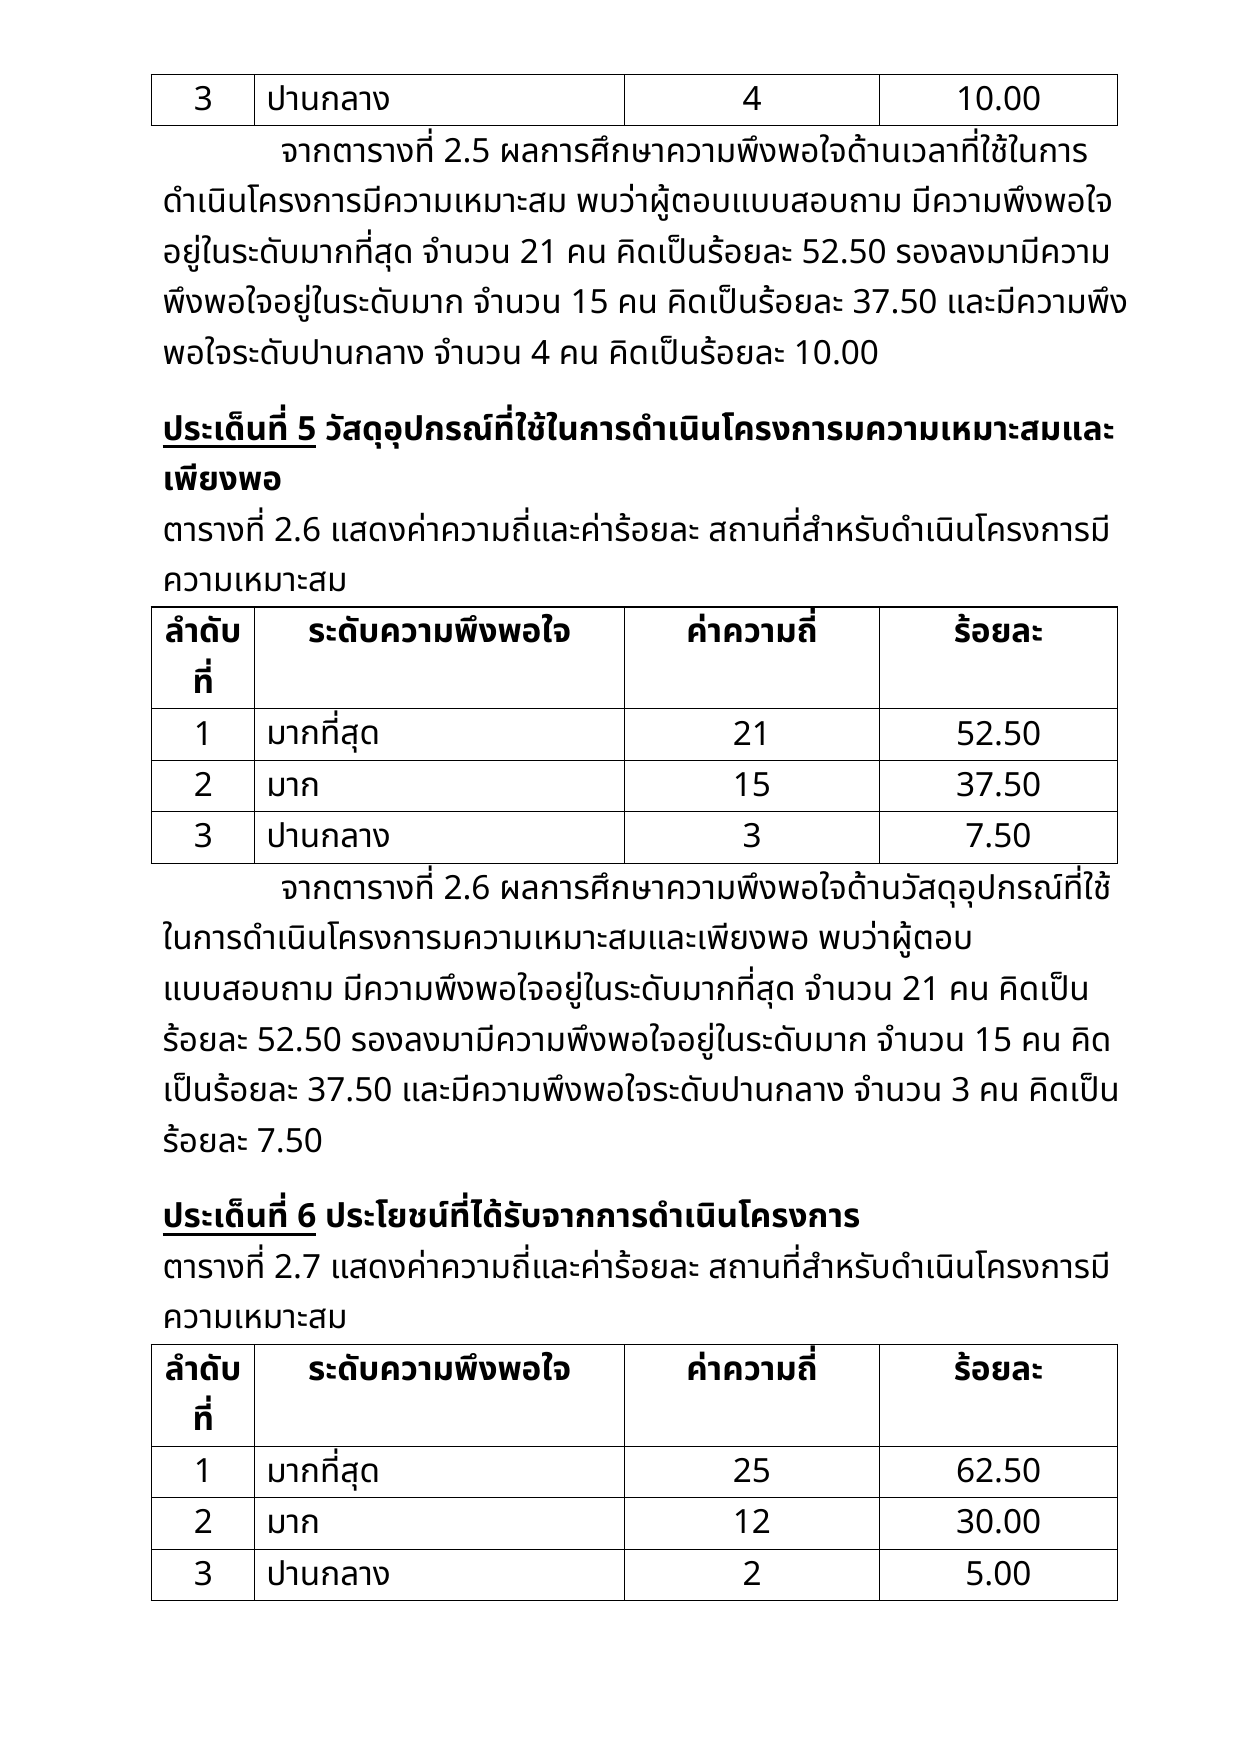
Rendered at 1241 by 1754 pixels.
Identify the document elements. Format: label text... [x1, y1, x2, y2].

table_cell 37.50 [880, 761, 1117, 811]
table_cell 1 [152, 709, 254, 760]
table_cell 3 [152, 1550, 254, 1600]
table_cell มาก [255, 1498, 624, 1549]
table_cell 25 [625, 1447, 879, 1497]
table_cell มากที่สุด [255, 709, 624, 760]
table_cell ปานกลาง [255, 812, 624, 863]
text ตารางที่ 2.7 แสดงค่าความถี่และค่าร้อยละ สถานที่สำหรับดำเนินโครงการมีความเหมาะสม [162, 1243, 1137, 1344]
table_cell 2 [625, 1550, 879, 1600]
table_cell 52.50 [880, 709, 1117, 760]
table_cell 10.00 [880, 75, 1117, 125]
table_header ร้อยละ [880, 1345, 1117, 1446]
table_cell 12 [625, 1498, 879, 1549]
table_header ลำดับที่ [152, 608, 254, 708]
table_cell มากที่สุด [255, 1447, 624, 1497]
text ประเด็นที่ 6 ประโยชน์ที่ได้รับจากการดำเนินโครงการ [162, 1192, 1137, 1243]
table_cell 5.00 [880, 1550, 1117, 1600]
table_cell 3 [152, 75, 254, 125]
text ตารางที่ 2.6 แสดงค่าความถี่และค่าร้อยละ สถานที่สำหรับดำเนินโครงการมีความเหมาะสม [162, 505, 1137, 606]
table_cell 15 [625, 761, 879, 811]
table_cell ปานกลาง [255, 1550, 624, 1600]
table_cell 2 [152, 761, 254, 811]
table_header ลำดับที่ [152, 1345, 254, 1446]
table_cell 3 [152, 812, 254, 863]
table_cell 30.00 [880, 1498, 1117, 1549]
text จากตารางที่ 2.5 ผลการศึกษาความพึงพอใจด้านเวลาที่ใช้ในการดำเนินโครงการมีความเหมาะสม พบว่าผู้ตอบแบบสอบถาม มีความพึงพอใจอยู่ในระดับมากที่สุด จำนวน 21 คน คิดเป็นร้อยละ 52.50 รองลงมามีความพึงพอใจอยู่ในระดับมาก จำนวน 15 คน คิดเป็นร้อยละ 37.50 และมีความพึงพอใจระดับปานกลาง จำนวน 4 คน คิดเป็นร้อยละ 10.00 [162, 126, 1137, 379]
table_cell 21 [625, 709, 879, 760]
table_cell 7.50 [880, 812, 1117, 863]
table_cell ปานกลาง [255, 75, 624, 125]
table_cell 1 [152, 1447, 254, 1497]
table_cell 4 [625, 75, 879, 125]
table_cell มาก [255, 761, 624, 811]
text ประเด็นที่ 5 วัสดุอุปกรณ์ที่ใช้ในการดำเนินโครงการมความเหมาะสมและเพียงพอ [162, 404, 1137, 505]
table_header ระดับความพึงพอใจ [255, 608, 624, 708]
table_cell 3 [625, 812, 879, 863]
table_cell 62.50 [880, 1447, 1117, 1497]
text จากตารางที่ 2.6 ผลการศึกษาความพึงพอใจด้านวัสดุอุปกรณ์ที่ใช้ในการดำเนินโครงการมความเหมาะสมและเพียงพอ พบว่าผู้ตอบแบบสอบถาม มีความพึงพอใจอยู่ในระดับมากที่สุด จำนวน 21 คน คิดเป็นร้อยละ 52.50 รองลงมามีความพึงพอใจอยู่ในระดับมาก จำนวน 15 คน คิดเป็นร้อยละ 37.50 และมีความพึงพอใจระดับปานกลาง จำนวน 3 คน คิดเป็นร้อยละ 7.50 [162, 864, 1137, 1167]
table_header ค่าความถี่ [625, 1345, 879, 1446]
table_header ระดับความพึงพอใจ [255, 1345, 624, 1446]
table_cell 2 [152, 1498, 254, 1549]
table_header ค่าความถี่ [625, 608, 879, 708]
table_header ร้อยละ [880, 608, 1117, 708]
